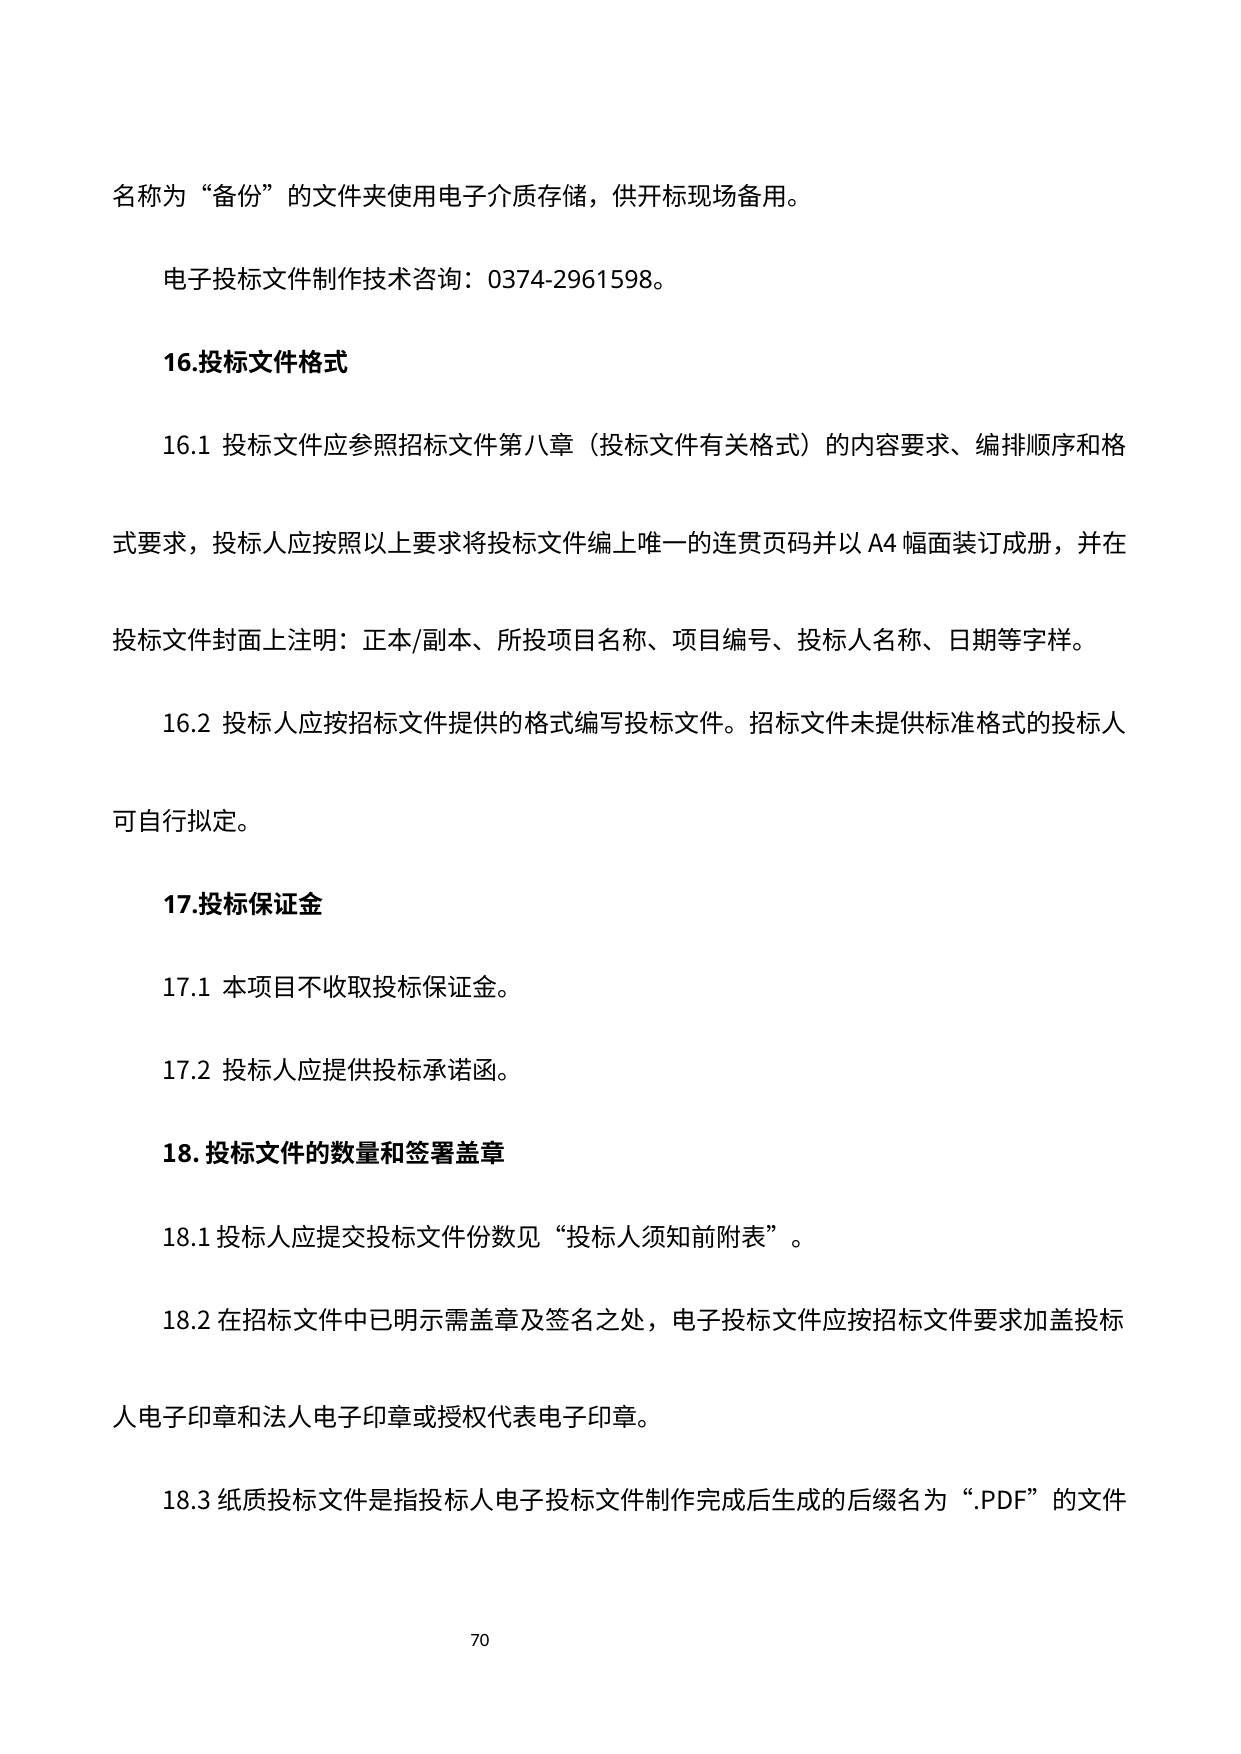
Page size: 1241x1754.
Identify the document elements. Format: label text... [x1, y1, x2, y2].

text 18. 投标文件的数量和签署盖章 [112, 1119, 1128, 1184]
text 16.1 投标文件应参照招标文件第八章（投标文件有关格式）的内容要求、编排顺序和格式要求，投标人应按照以上要求将投标文件编上唯一的连贯页码并以A4幅面装订成册，并在投标文件封面上注明：正本/副本、所投项目名称、项目编号、投标人名称、日期等字样。 [112, 411, 1128, 671]
text 电子投标文件制作技术咨询：0374-2961598。 [112, 245, 1128, 310]
text 17.2 投标人应提供投标承诺函。 [112, 1036, 1128, 1101]
text 16.投标文件格式 [112, 328, 1128, 393]
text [112, 1466, 1128, 1531]
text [112, 162, 1128, 227]
text 18.1 投标人应提交投标文件份数见“投标人须知前附表”。 [112, 1203, 1128, 1268]
text 18.2 在招标文件中已明示需盖章及签名之处，电子投标文件应按招标文件要求加盖投标人电子印章和法人电子印章或授权代表电子印章。 [112, 1286, 1128, 1448]
text 17.1 本项目不收取投标保证金。 [112, 953, 1128, 1018]
text 16.2 投标人应按招标文件提供的格式编写投标文件。招标文件未提供标准格式的投标人可自行拟定。 [112, 689, 1128, 852]
text 17.投标保证金 [112, 870, 1128, 935]
